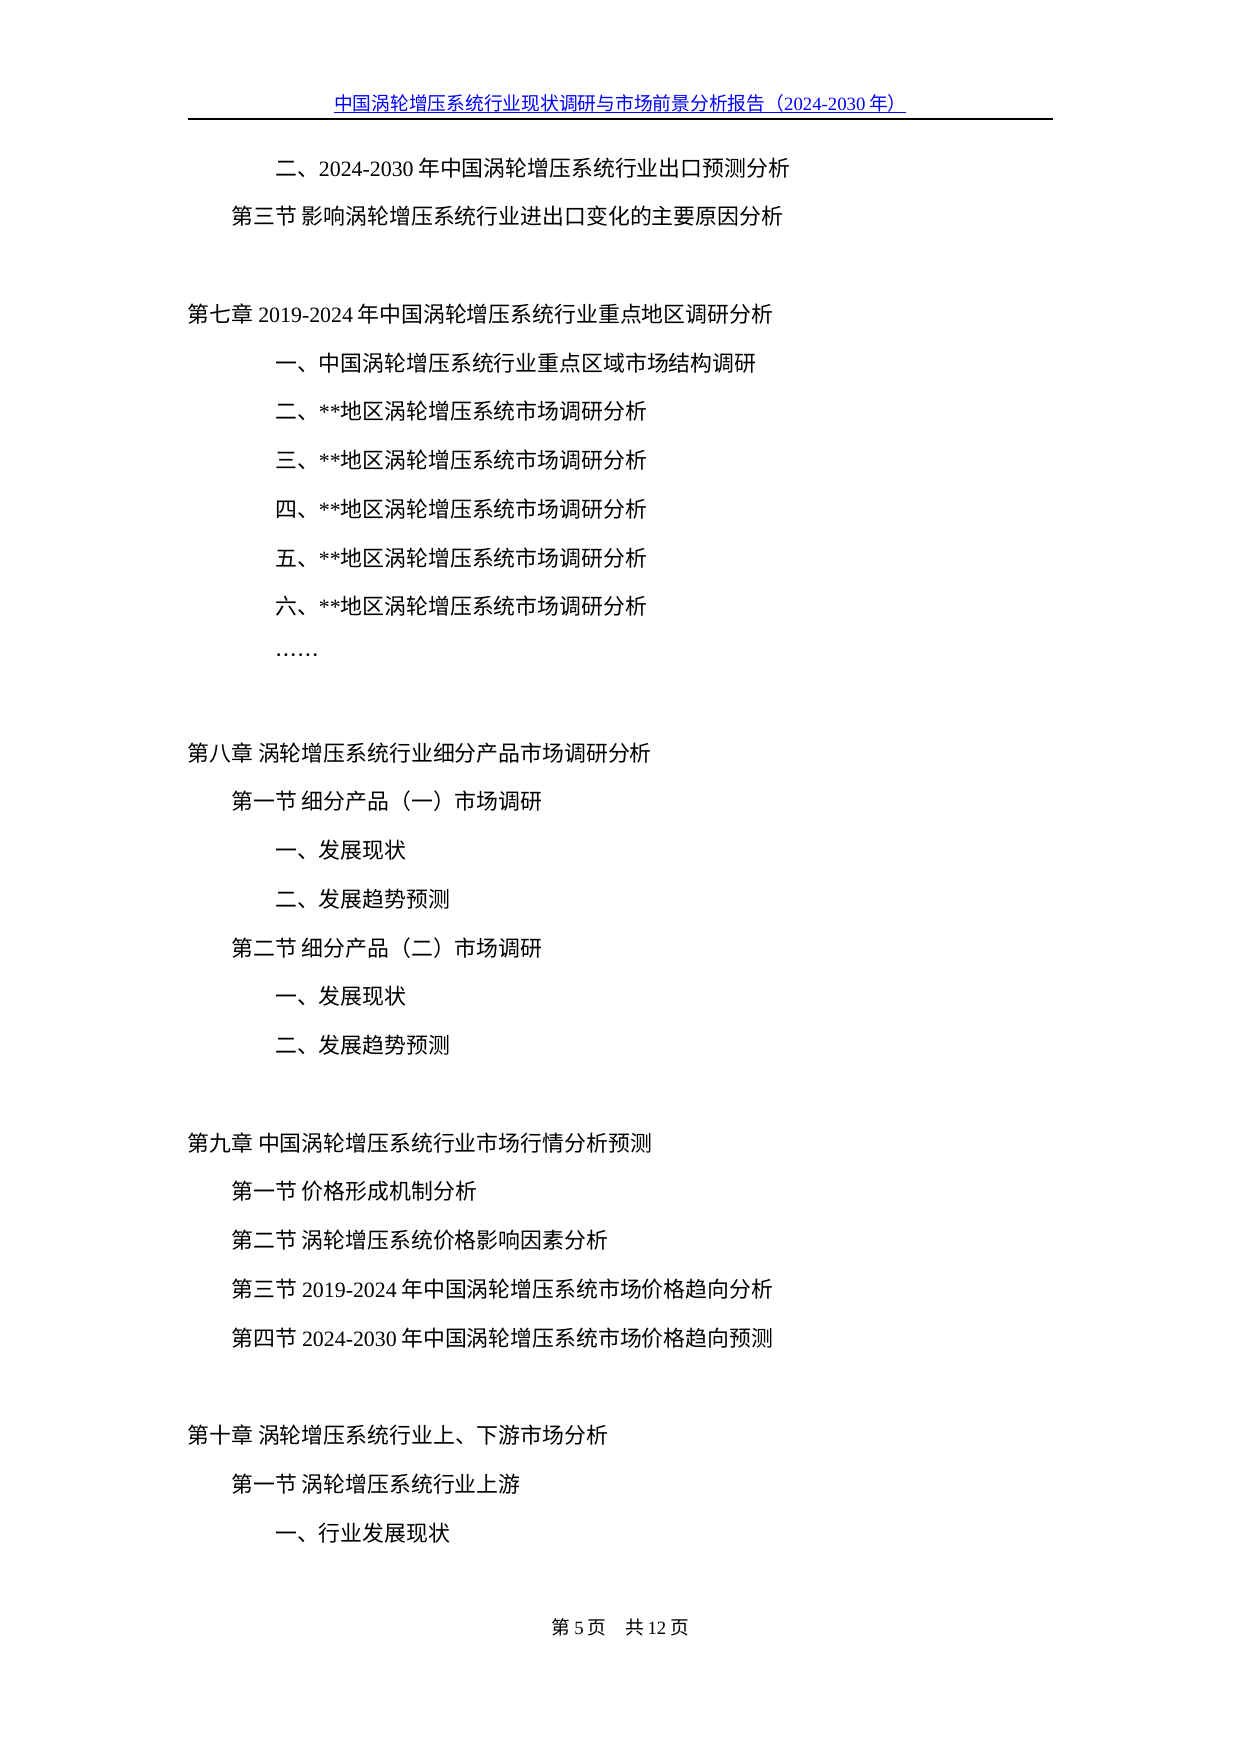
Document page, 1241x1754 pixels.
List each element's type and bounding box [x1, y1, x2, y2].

text [187, 150, 1053, 1548]
